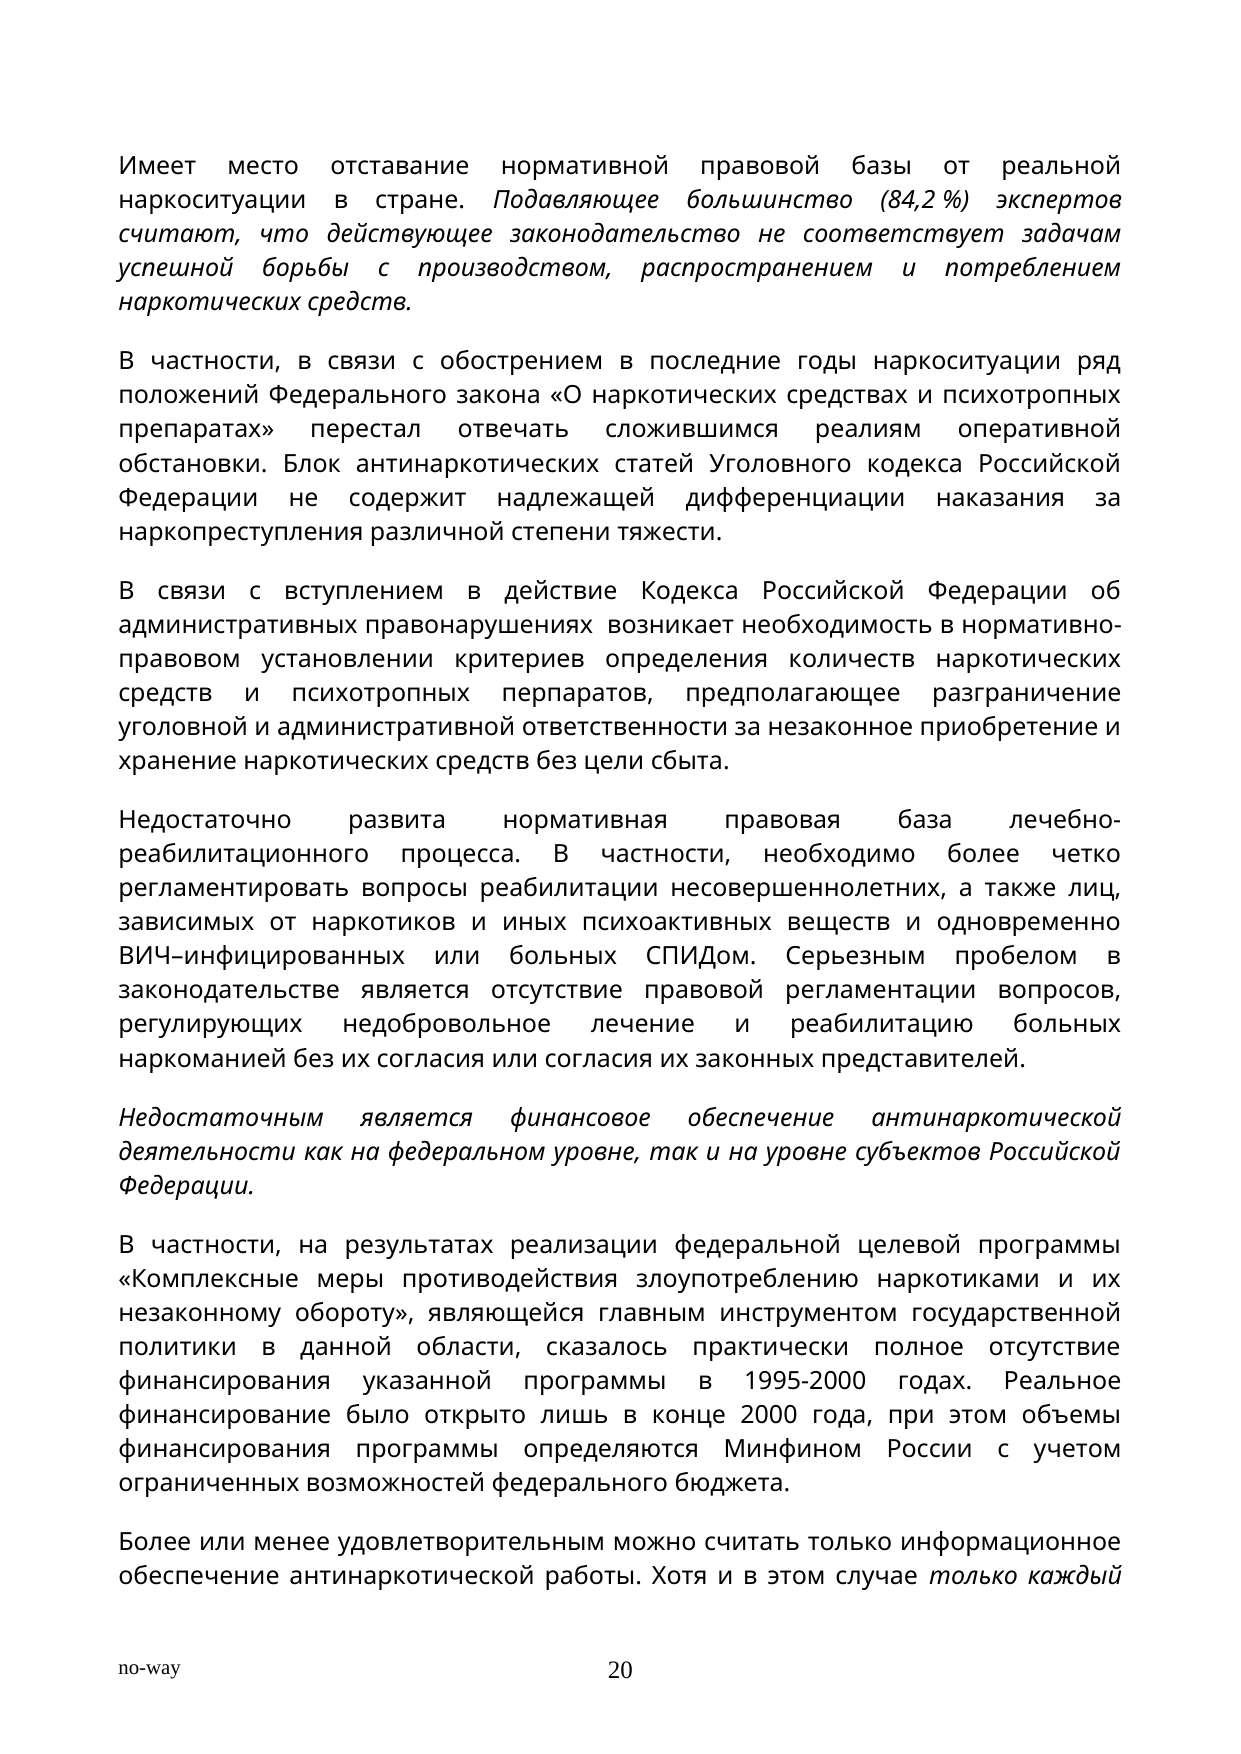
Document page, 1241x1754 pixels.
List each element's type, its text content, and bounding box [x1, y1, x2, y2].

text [118, 1524, 1122, 1592]
text В частности, в связи с обострением в последние годы наркоситуации ряд положений Федерального закона «О наркотических средствах и психотропных препаратах» перестал отвечать сложившимся реалиям оперативной обстановки. Блок антинаркотических статей Уголовного кодекса Российской Федерации не содержит надлежащей дифференциации наказания за наркопреступления различной степени тяжести. [118, 343, 1122, 547]
text Имеет место отставание нормативной правовой базы от реальной наркоситуации в стране. Подавляющее большинство (84,2 %) экспертов считают, что действующее законодательство не соответствует задачам успешной борьбы с производством, распространением и потреблением наркотических средств. [118, 148, 1122, 318]
text В связи с вступлением в действие Кодекса Российской Федерации об административных правонарушениях возникает необходимость в нормативно-правовом установлении критериев определения количеств наркотических средств и психотропных перпаратов, предполагающее разграничение уголовной и административной ответственности за незаконное приобретение и хранение наркотических средств без цели сбыта. [118, 572, 1122, 777]
text Недостаточным является финансовое обеспечение антинаркотической деятельности как на федеральном уровне, так и на уровне субъектов Российской Федерации. [118, 1099, 1122, 1201]
text В частности, на результатах реализации федеральной целевой программы «Комплексные меры противодействия злоупотреблению наркотиками и их незаконному обороту», являющейся главным инструментом государственной политики в данной области, сказалось практически полное отсутствие финансирования указанной программы в 1995-2000 годах. Реальное финансирование было открыто лишь в конце 2000 года, при этом объемы финансирования программы определяются Минфином России с учетом ограниченных возможностей федерального бюджета. [118, 1226, 1122, 1499]
text Недостаточно развита нормативная правовая база лечебно-реабилитационного процесса. В частности, необходимо более четко регламентировать вопросы реабилитации несовершеннолетних, а также лиц, зависимых от наркотиков и иных психоактивных веществ и одновременно ВИЧ–инфицированных или больных СПИДом. Серьезным пробелом в законодательстве является отсутствие правовой регламентации вопросов, регулирующих недобровольное лечение и реабилитацию больных наркоманией без их согласия или согласия их законных представителей. [118, 802, 1122, 1074]
